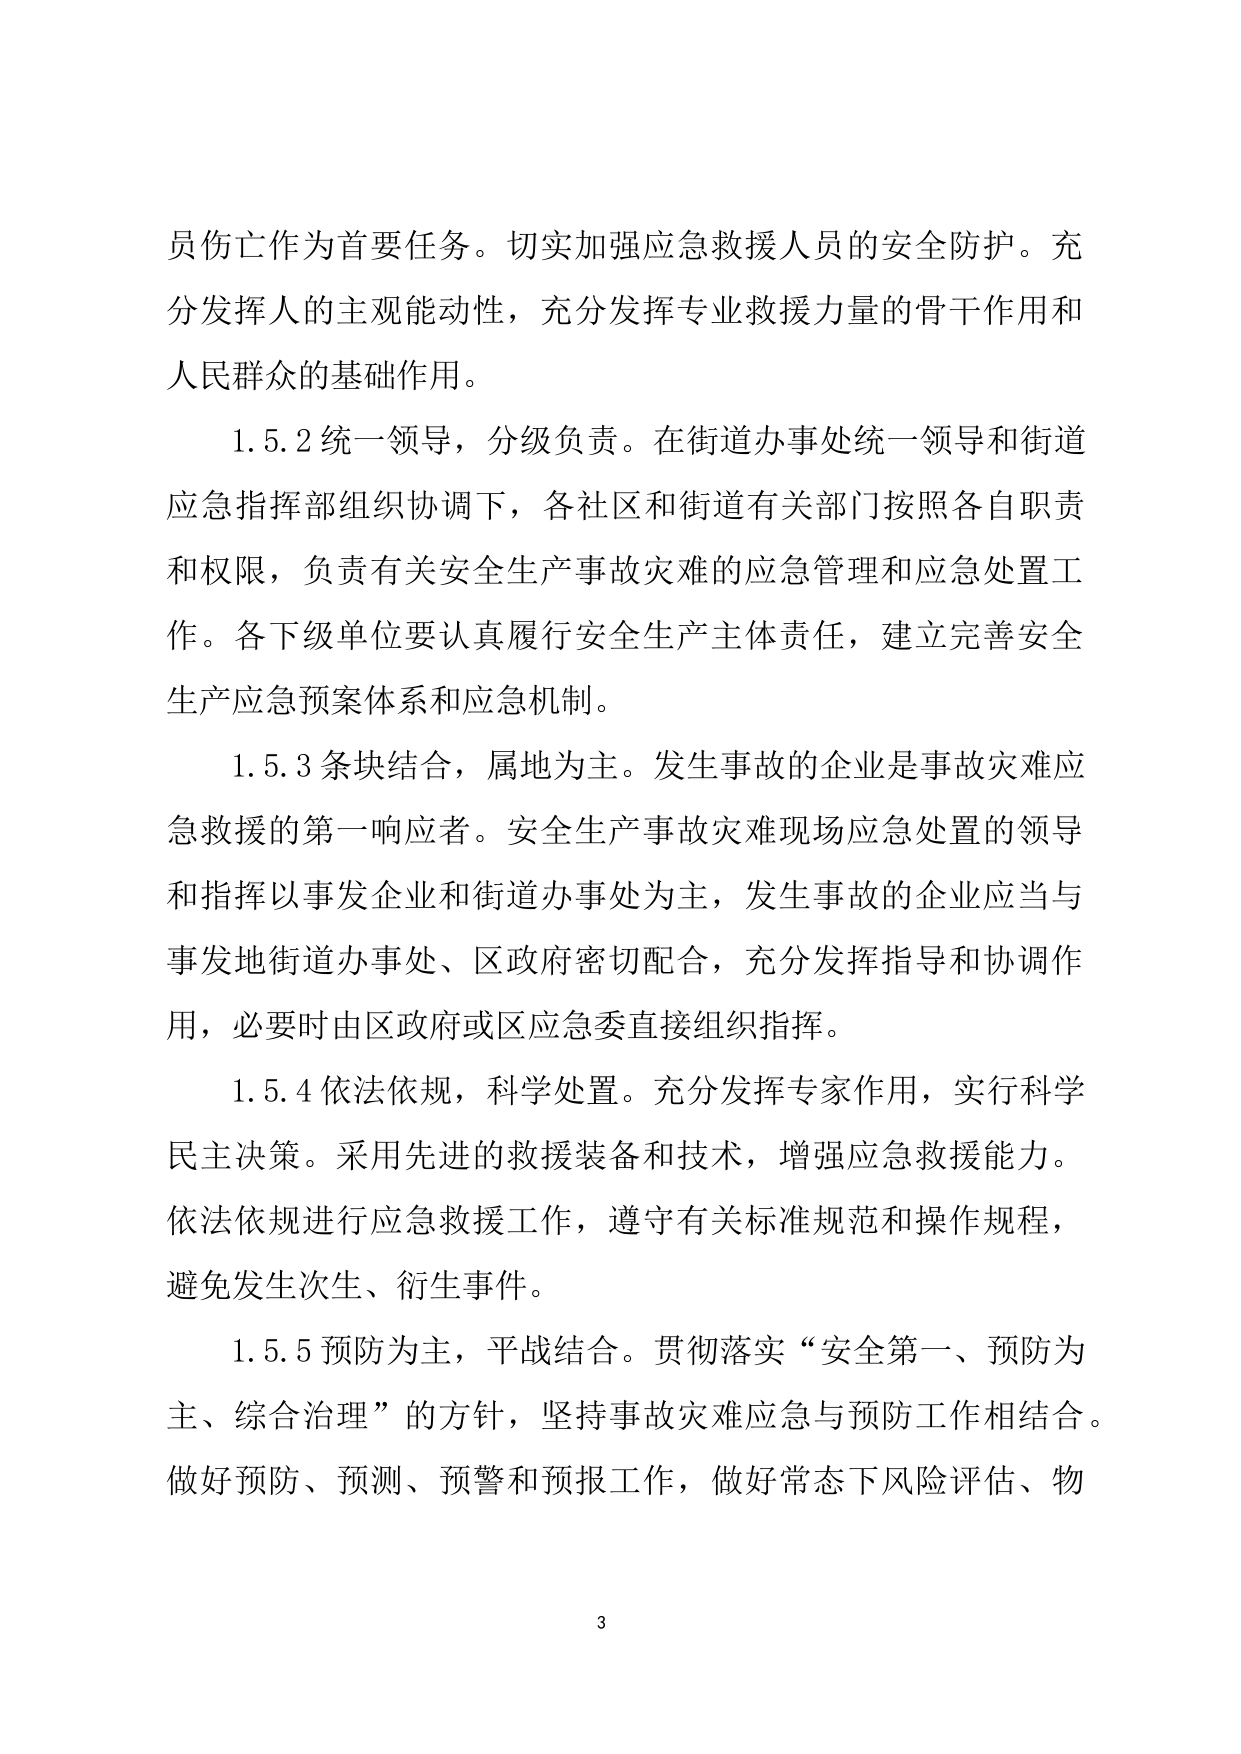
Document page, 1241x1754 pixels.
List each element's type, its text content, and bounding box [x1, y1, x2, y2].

text 1.5.4依法依规，科学处置。充分发挥专家作用，实行科学民主决策。采用先进的救援装备和技术，增强应急救援能力。依法依规进行应急救援工作，遵守有关标准规范和操作规程，避免发生次生、衍生事件。 [165, 1056, 1087, 1316]
text 1.5.3条块结合，属地为主。发生事故的企业是事故灾难应急救援的第一响应者。安全生产事故灾难现场应急处置的领导和指挥以事发企业和街道办事处为主，发生事故的企业应当与事发地街道办事处、区政府密切配合，充分发挥指导和协调作用，必要时由区政府或区应急委直接组织指挥。 [165, 731, 1087, 1056]
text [165, 211, 1087, 406]
text 1.5.2统一领导，分级负责。在街道办事处统一领导和街道应急指挥部组织协调下，各社区和街道有关部门按照各自职责和权限，负责有关安全生产事故灾难的应急管理和应急处置工作。各下级单位要认真履行安全生产主体责任，建立完善安全生产应急预案体系和应急机制。 [165, 406, 1087, 731]
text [165, 1316, 1087, 1511]
